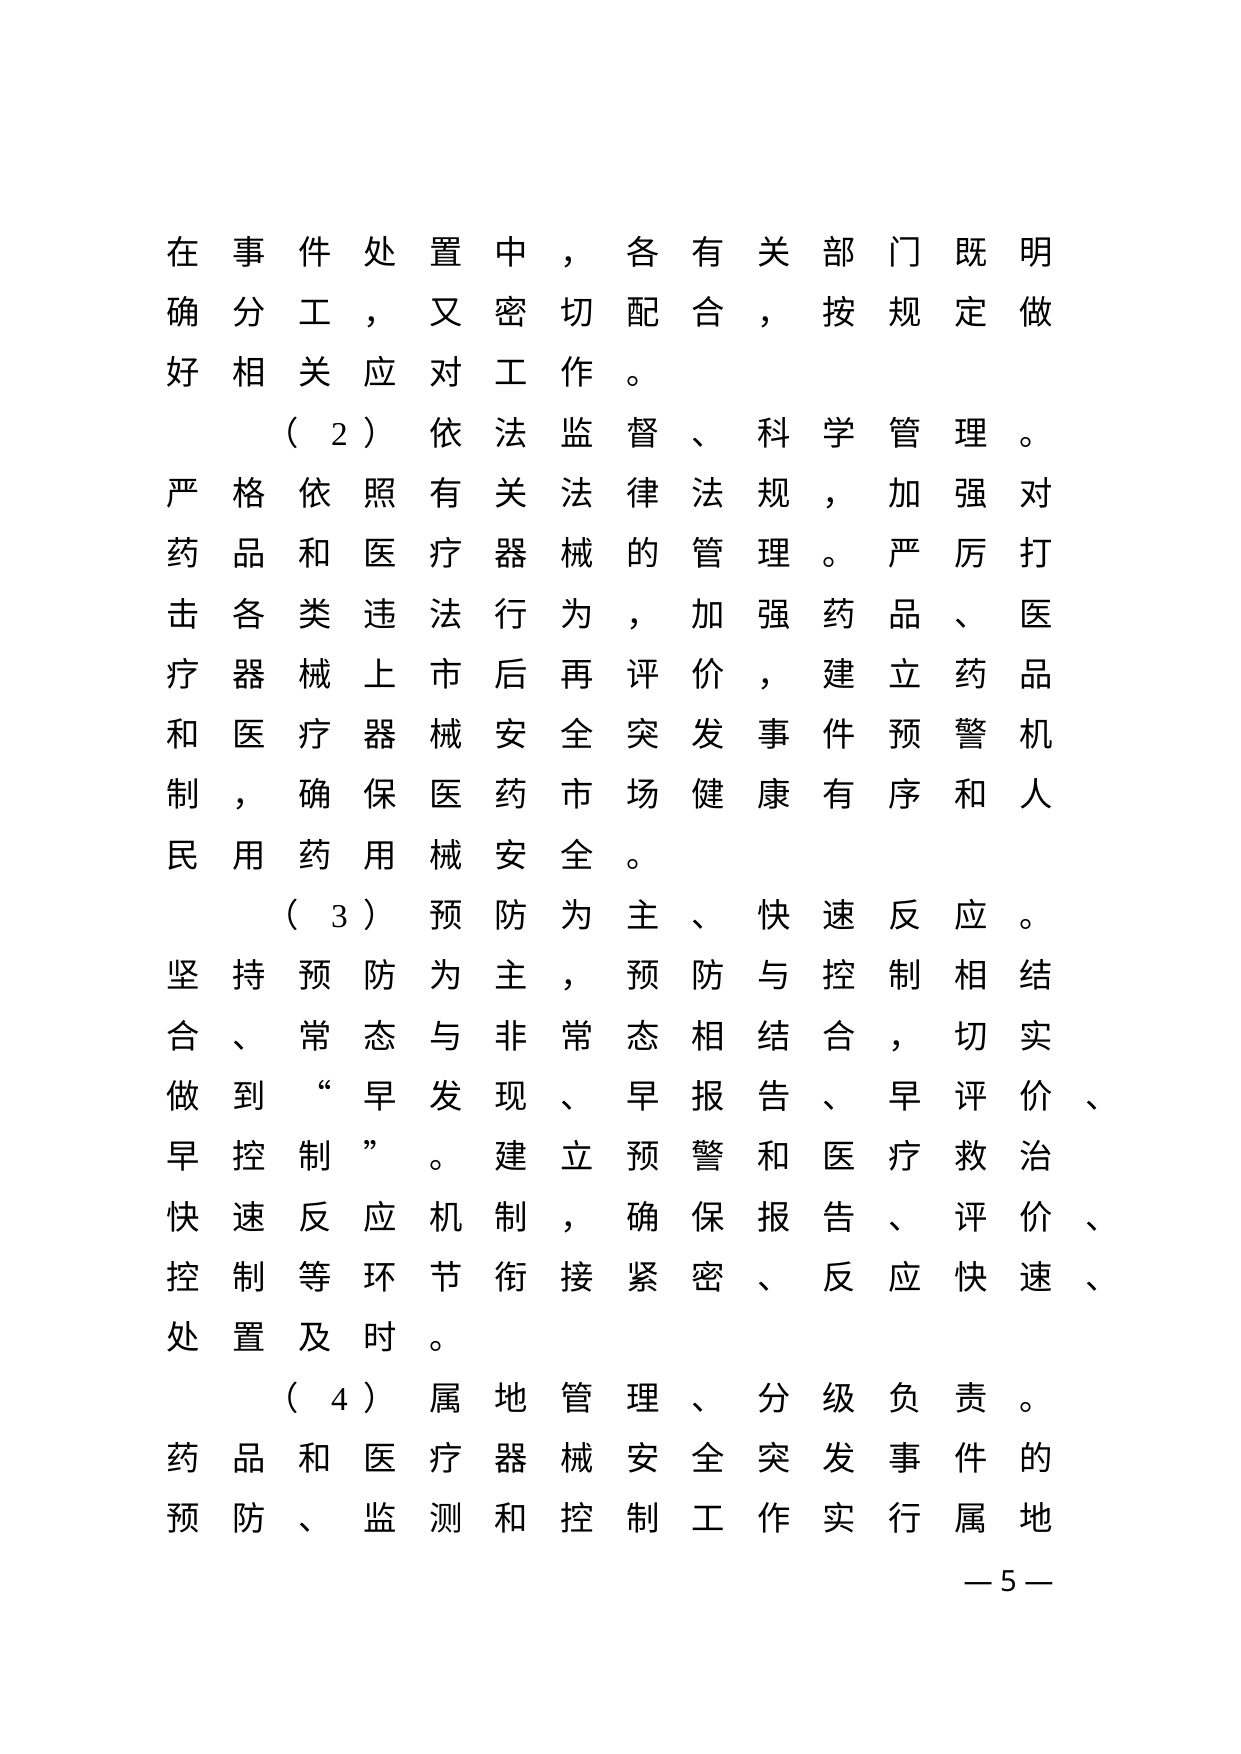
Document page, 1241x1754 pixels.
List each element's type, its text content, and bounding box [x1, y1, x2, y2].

text （1）统一领导、协同应对。市政府统一领导本市药品和医疗器械安全突发事件应急处置工作。在事件处置中，各有关部门既明确分工，又密切配合，按规定做好相关应对工作。 [167, 219, 1085, 400]
text （4）属地管理、分级负责。药品和医疗器械安全突发事件的预防、监测和控制工作实行属地化管理。市政府根据药品和医疗器械安全突发事件分级标准，开展应对工作。 [167, 1365, 1085, 1546]
text （2）依法监督、科学管理。严格依照有关法律法规，加强对药品和医疗器械的管理。严厉打击各类违法行为，加强药品、医疗器械上市后再评价，建立药品和医疗器械安全突发事件预警机制，确保医药市场健康有序和人民用药用械安全。 [167, 400, 1085, 883]
text （3）预防为主、快速反应。坚持预防为主，预防与控制相结合、常态与非常态相结合，切实做到“早发现、早报告、早评价、早控制”。建立预警和医疗救治快速反应机制，确保报告、评价、控制等环节衔接紧密、反应快速、处置及时。 [167, 883, 1085, 1365]
